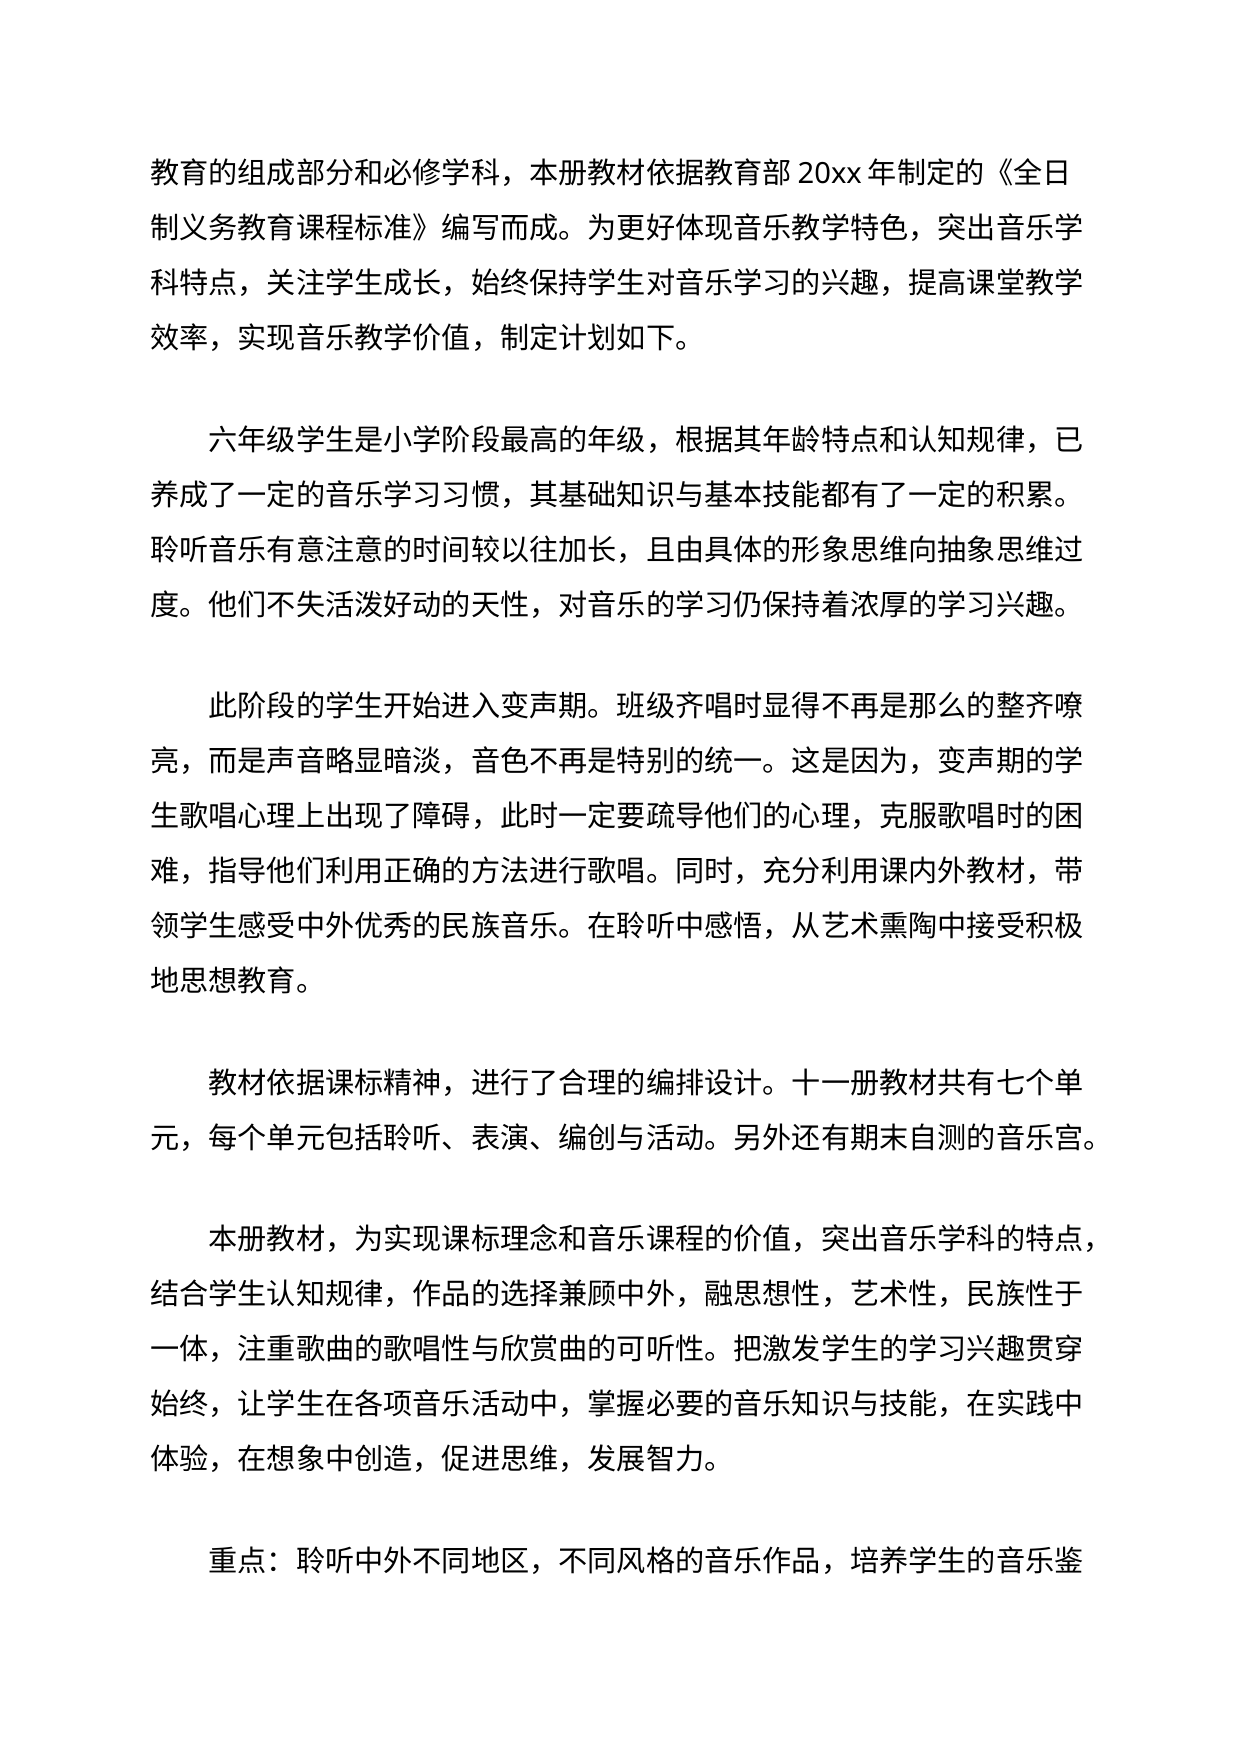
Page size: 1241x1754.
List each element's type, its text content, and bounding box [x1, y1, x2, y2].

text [150, 1537, 1090, 1579]
text 此阶段的学生开始进入变声期。班级齐唱时显得不再是那么的整齐嘹亮，而是声音略显暗淡，音色不再是特别的统一。这是因为，变声期的学生歌唱心理上出现了障碍，此时一定要疏导他们的心理，克服歌唱时的困难，指导他们利用正确的方法进行歌唱。同时，充分利用课内外教材，带领学生感受中外优秀的民族音乐。在聆听中感悟，从艺术熏陶中接受积极地思想教育。 [150, 683, 1090, 1000]
text 教材依据课标精神，进行了合理的编排设计。十一册教材共有七个单元，每个单元包括聆听、表演、编创与活动。另外还有期末自测的音乐宫。 [150, 1059, 1090, 1156]
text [150, 150, 1090, 357]
text 六年级学生是小学阶段最高的年级，根据其年龄特点和认知规律，已养成了一定的音乐学习习惯，其基础知识与基本技能都有了一定的积累。聆听音乐有意注意的时间较以往加长，且由具体的形象思维向抽象思维过度。他们不失活泼好动的天性，对音乐的学习仍保持着浓厚的学习兴趣。 [150, 417, 1090, 623]
text 本册教材，为实现课标理念和音乐课程的价值，突出音乐学科的特点，结合学生认知规律，作品的选择兼顾中外，融思想性，艺术性，民族性于一体，注重歌曲的歌唱性与欣赏曲的可听性。把激发学生的学习兴趣贯穿始终，让学生在各项音乐活动中，掌握必要的音乐知识与技能，在实践中体验，在想象中创造，促进思维，发展智力。 [150, 1216, 1090, 1478]
